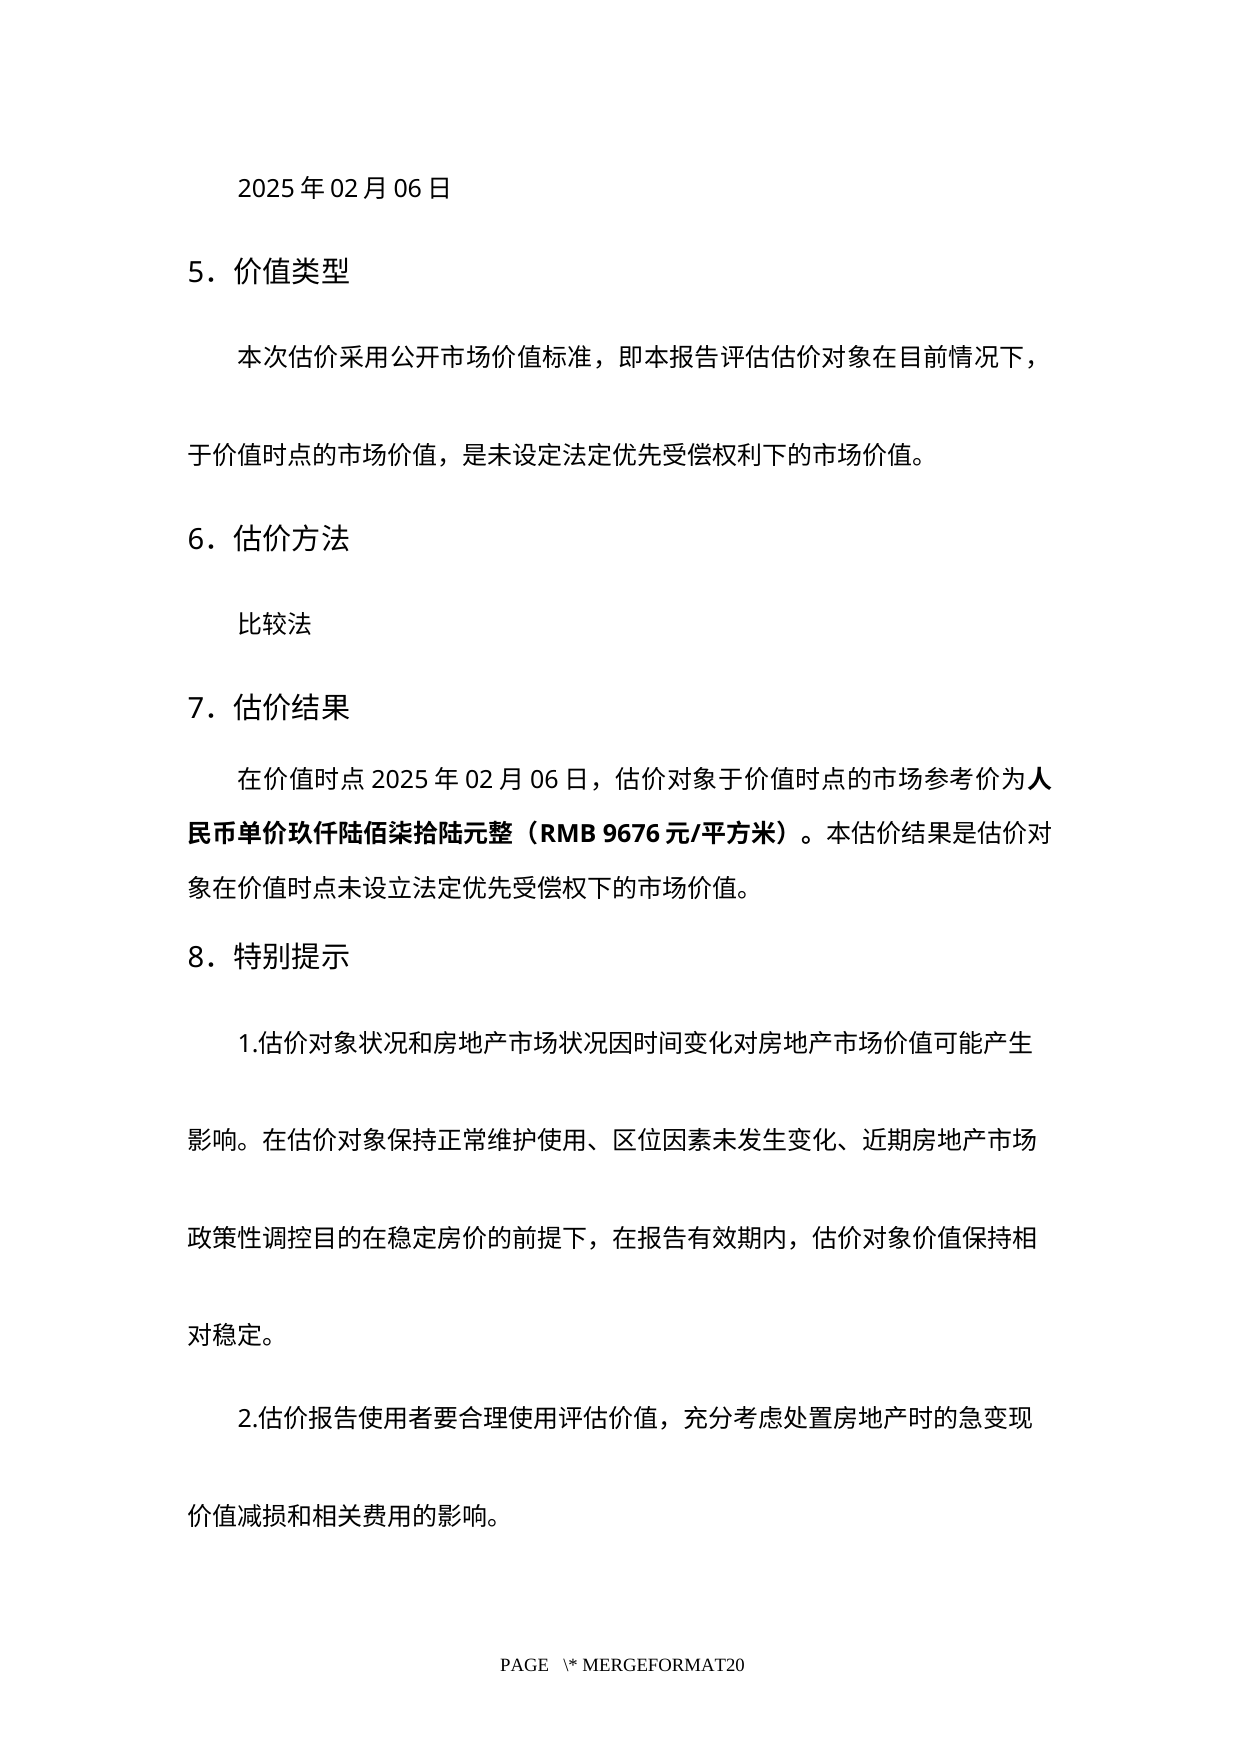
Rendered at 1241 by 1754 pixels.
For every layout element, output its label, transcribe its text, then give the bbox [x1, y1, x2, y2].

text 6．估价方法 [187, 504, 1052, 569]
text 5．价值类型 [187, 237, 1052, 302]
text 比较法 [187, 590, 1052, 655]
text 7．估价结果 [187, 673, 1052, 738]
text 2025年02月06日 [187, 154, 1052, 219]
text 1.估价对象状况和房地产市场状况因时间变化对房地产市场价值可能产生影响。在估价对象保持正常维护使用、区位因素未发生变化、近期房地产市场政策性调控目的在稳定房价的前提下，在报告有效期内，估价对象价值保持相对稳定。 [187, 1009, 1053, 1366]
text 在价值时点2025年02月06日，估价对象于价值时点的市场参考价为人民币单价玖仟陆佰柒拾陆元整（RMB 9676元/平方米）。本估价结果是估价对象在价值时点未设立法定优先受偿权下的市场价值。 [187, 759, 1053, 904]
text 2.估价报告使用者要合理使用评估价值，充分考虑处置房地产时的急变现价值减损和相关费用的影响。 [187, 1384, 1053, 1547]
text 本次估价采用公开市场价值标准，即本报告评估估价对象在目前情况下，于价值时点的市场价值，是未设定法定优先受偿权利下的市场价值。 [187, 323, 1053, 486]
text 8．特别提示 [187, 923, 1052, 988]
